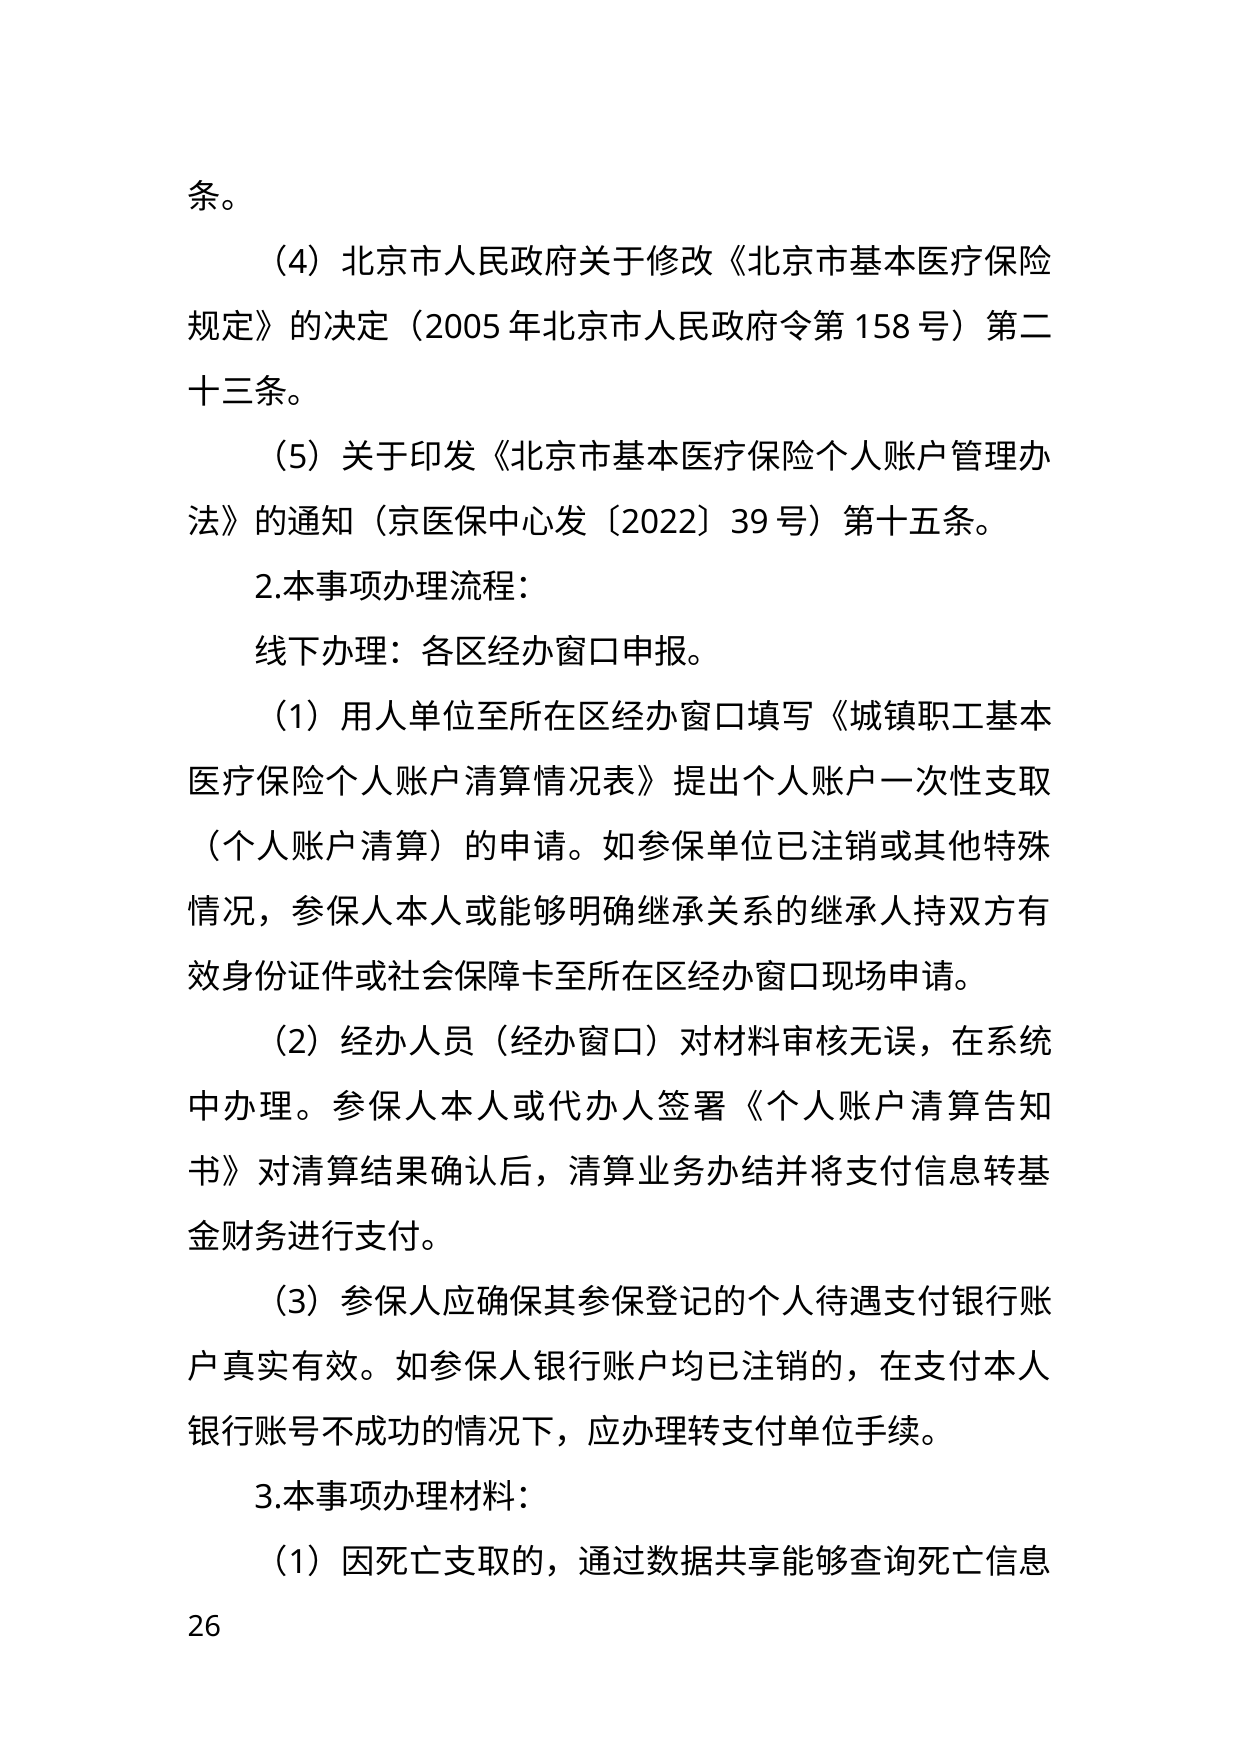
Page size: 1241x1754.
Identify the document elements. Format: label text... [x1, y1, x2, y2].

text 3.本事项办理材料： [187, 1462, 1053, 1527]
list 经办人员（经办窗口）对材料审核无误，在系统中办理。参保人本人或代办人签署《个人账户清算告知书》对清算结果确认后，清算业务办结并将支付信息转基金财务进行支付。 [187, 1007, 1053, 1267]
list 用人单位至所在区经办窗口填写《城镇职工基本医疗保险个人账户清算情况表》提出个人账户一次性支取（个人账户清算）的申请。如参保单位已注销或其他特殊情况，参保人本人或能够明确继承关系的继承人持双方有效身份证件或社会保障卡至所在区经办窗口现场申请。 [187, 682, 1053, 1007]
list 线下办理：各区经办窗口申报。 [187, 617, 1053, 682]
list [187, 1527, 1053, 1592]
text （4）北京市人民政府关于修改《北京市基本医疗保险规定》的决定（2005年北京市人民政府令第158号）第二十三条。 [187, 227, 1053, 422]
text （5）关于印发《北京市基本医疗保险个人账户管理办法》的通知（京医保中心发〔2022〕39号）第十五条。 [187, 422, 1053, 552]
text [187, 162, 1053, 227]
text 2.本事项办理流程： [187, 552, 1053, 617]
list 参保人应确保其参保登记的个人待遇支付银行账户真实有效。如参保人银行账户均已注销的，在支付本人银行账号不成功的情况下，应办理转支付单位手续。 [187, 1267, 1053, 1462]
